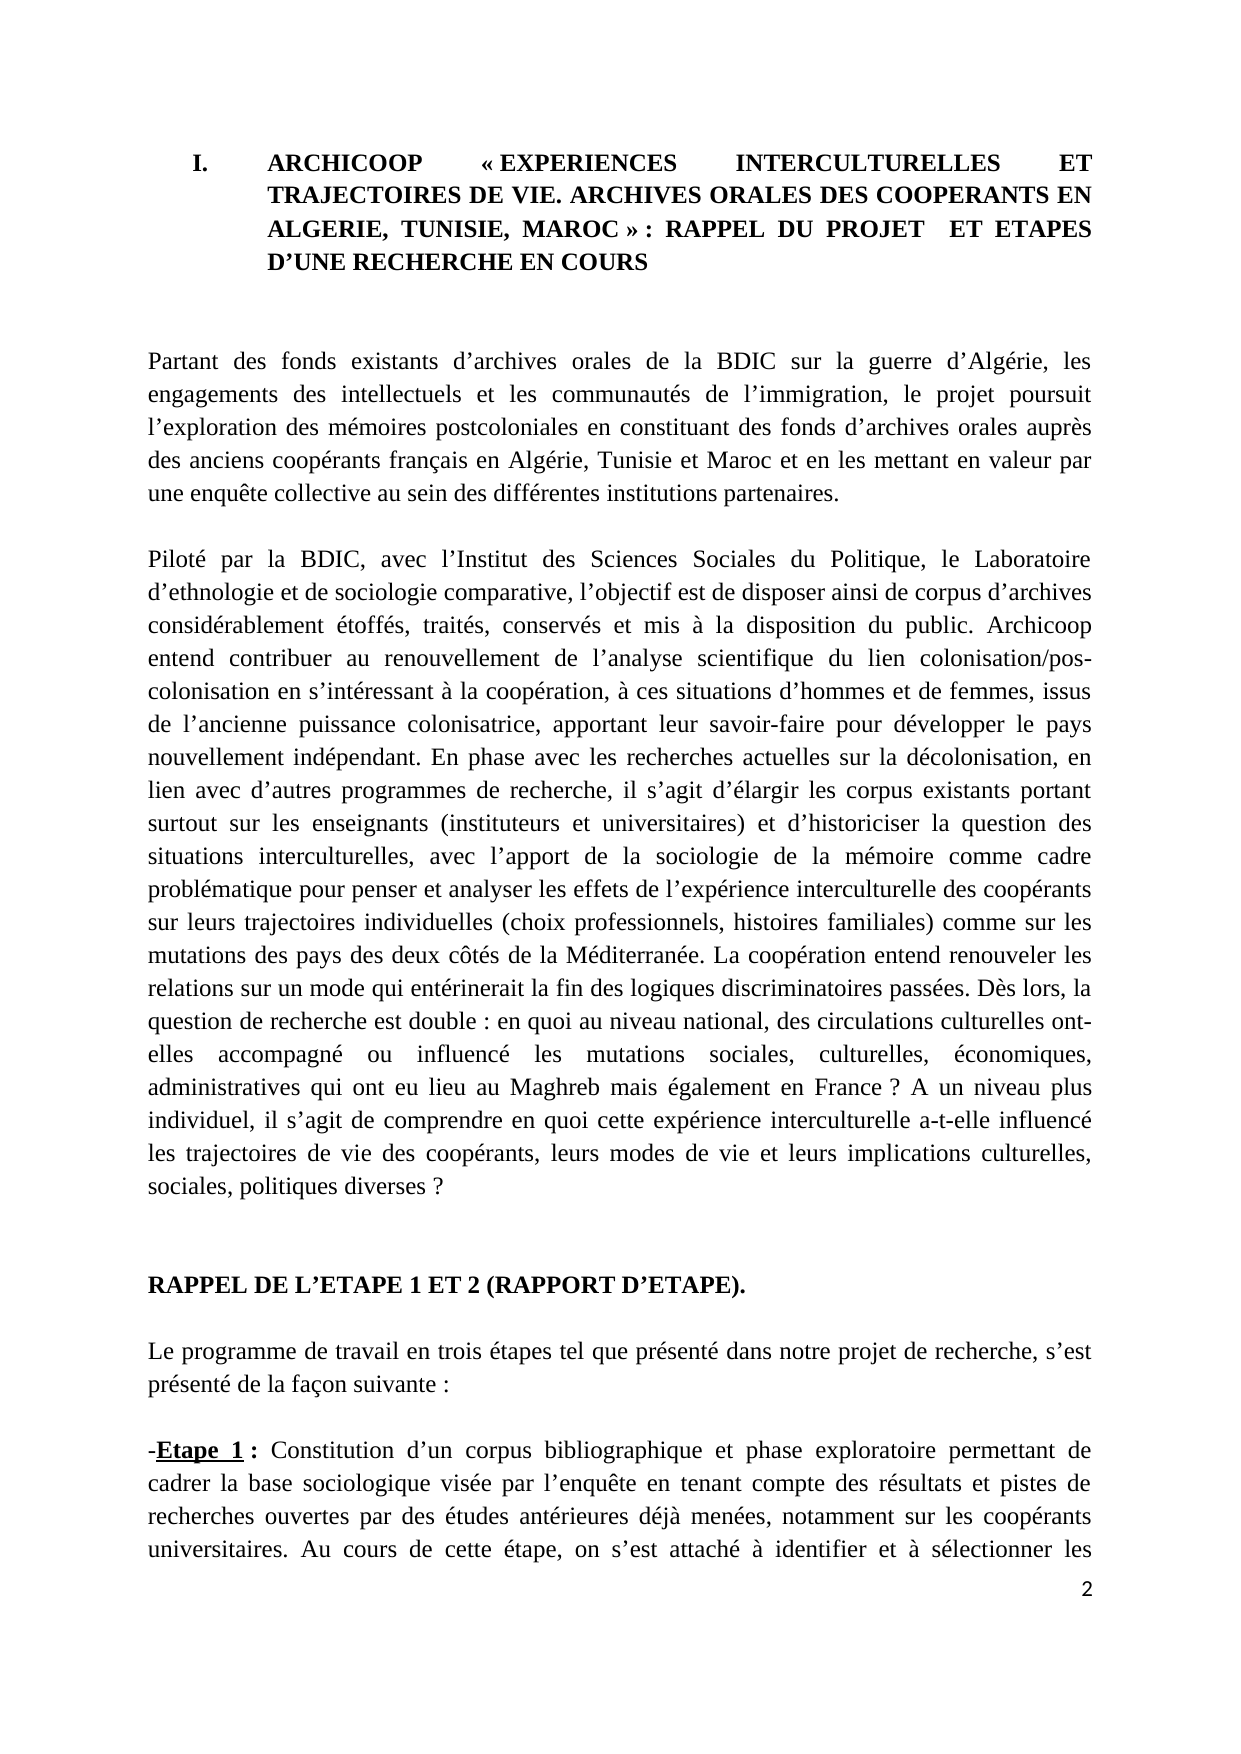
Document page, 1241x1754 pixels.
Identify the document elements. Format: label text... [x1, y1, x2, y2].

text Piloté par la BDIC, avec l’Institut des Sciences Sociales du Politique, le Laboratoire d’ethnologie et de sociologie comparative, l’objectif est de disposer ainsi de corpus d’archives considérablement étoffés, traités, conservés et mis à la disposition du public. Archicoop entend contribuer au renouvellement de l’analyse scientifique du lien colonisation/pos-colonisation en s’intéressant à la coopération, à ces situations d’hommes et de femmes, issus de l’ancienne puissance colonisatrice, apportant leur savoir-faire pour développer le pays nouvellement indépendant. En phase avec les recherches actuelles sur la décolonisation, en lien avec d’autres programmes de recherche, il s’agit d’élargir les corpus existants portant surtout sur les enseignants (instituteurs et universitaires) et d’historiciser la question des situations interculturelles, avec l’apport de la sociologie de la mémoire comme cadre problématique pour penser et analyser les effets de l’expérience interculturelle des coopérants sur leurs trajectoires individuelles (choix professionnels, histoires familiales) comme sur les mutations des pays des deux côtés de coopération entend renouveler les relations sur un mode qui entérinerait la fin des logiques discriminatoires passées. Dès lors, la question de recherche est double : en quoi au niveau national, des circulations culturelles ont-elles accompagné ou influencé les mutations sociales, culturelles, économiques, administratives qui ont eu lieu au Maghreb mais également en France ? A un niveau plus individuel, il s’agit de comprendre en quoi cette expérience interculturelle a-t-elle influencé les trajectoires de vie des coopérants, leurs modes de vie et leurs implications culturelles, sociales, politiques diverses ? [148, 544, 1093, 1200]
text RAPPEL DE L’ETAPE 1 ET 2 (RAPPORT D’ETAPE). [148, 1270, 1093, 1299]
list ARCHICOOP « EXPERIENCES INTERCULTURELLES ET TRAJECTOIRES DE VIE. ARCHIVES ORALES DES COOPERANTS EN ALGERIE, TUNISIE, MAROC » : RAPPEL DU PROJET ET ETAPES D’UNE RECHERCHE EN COURS [192, 148, 1093, 275]
text Le programme de travail en trois étapes tel que présenté dans notre projet de recherche, s’est présenté de la façon suivante : [148, 1336, 1093, 1398]
text Partant des fonds existants d’archives orales de la BDIC sur la guerre d’Algérie, les engagements des intellectuels et les communautés de l’immigration, le projet poursuit l’exploration des mémoires postcoloniales en constituant des fonds d’archives orales auprès des anciens coopérants ançais en Algérie, Tunisie et Maroc et en les mettant en valeur par une enquête collective au sein des différentes institutions partenaires. [148, 346, 1093, 507]
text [148, 1435, 1093, 1563]
